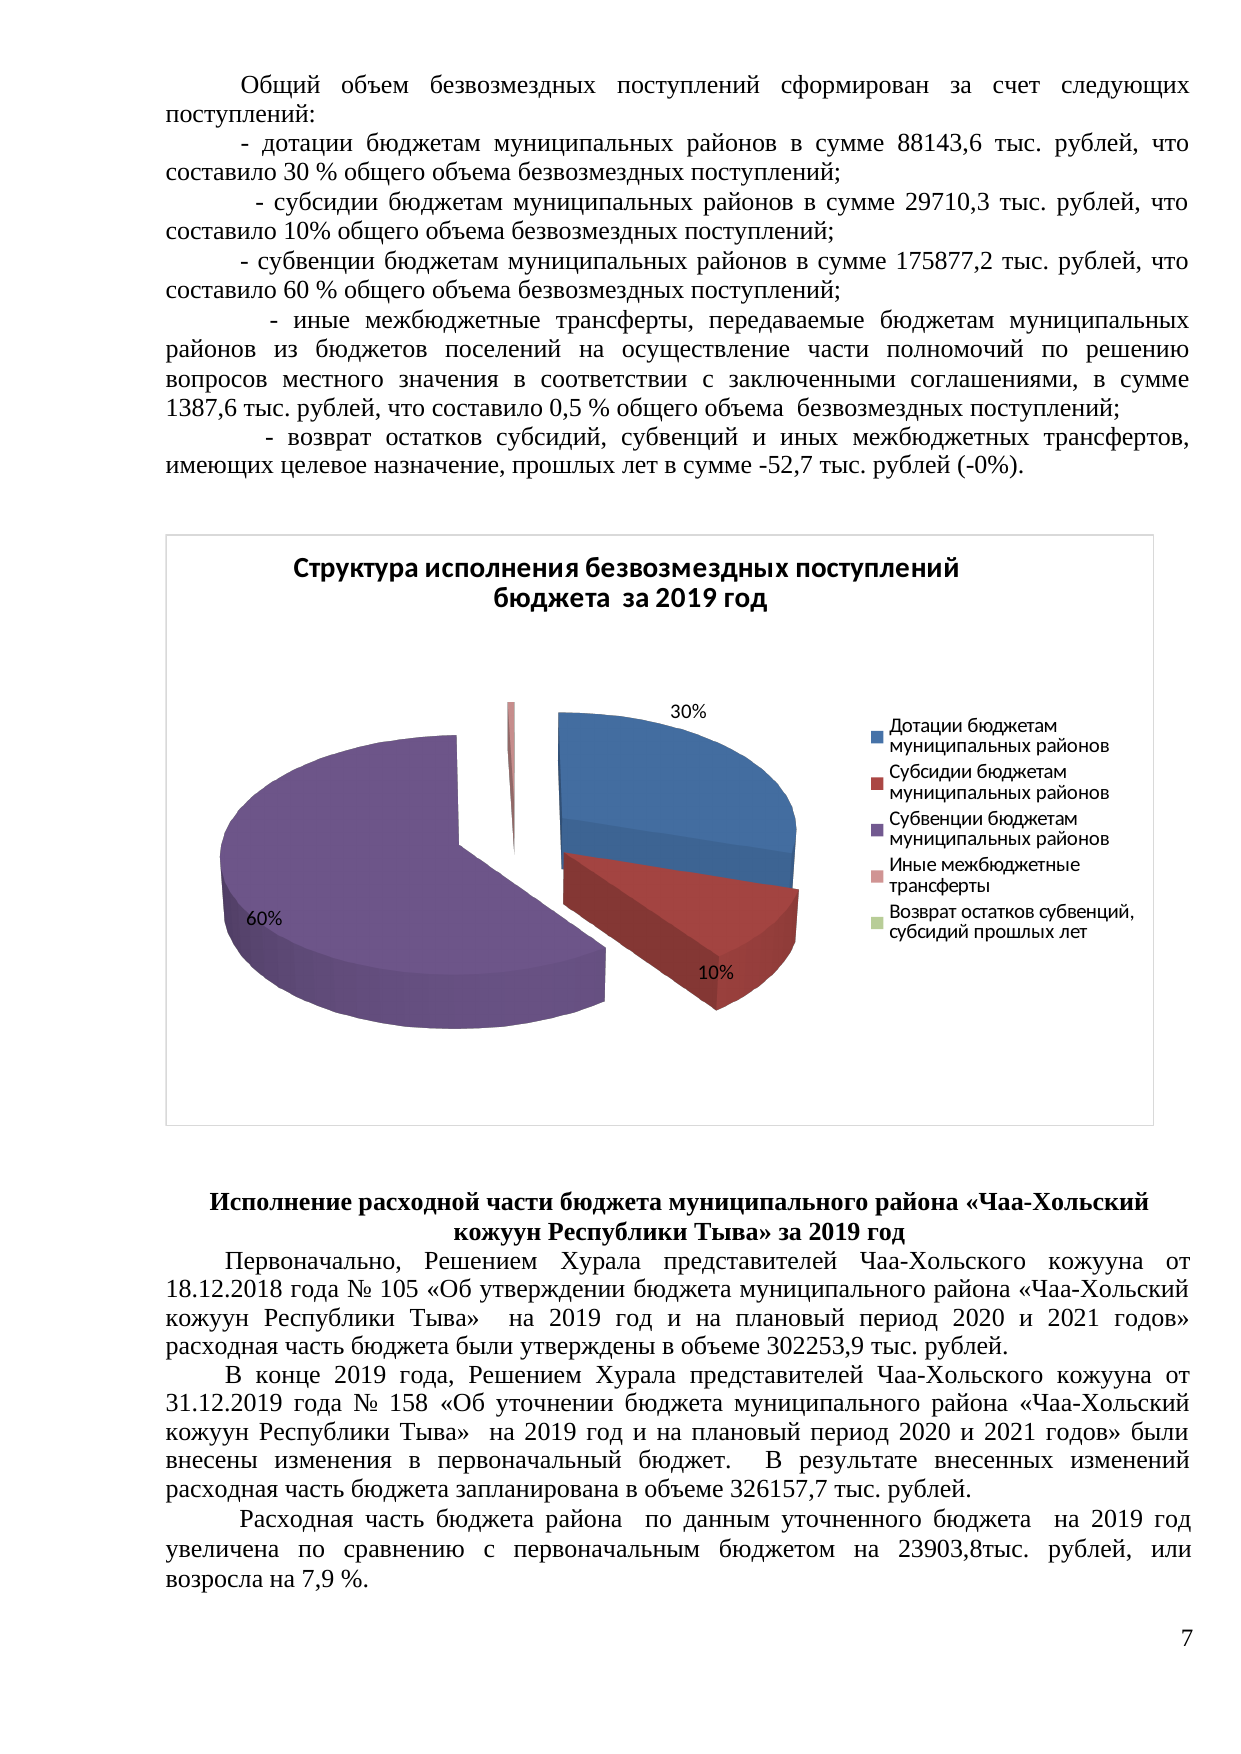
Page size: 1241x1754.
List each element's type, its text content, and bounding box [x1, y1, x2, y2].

text Первоначально, Решением Хурала представителей Чаа-Хольского кожууна от 18.12.2018 года № 105 «Об утверждении бюджета муниципального района «Чаа-Хольский кожуун Республики Тыва» на 2019 год и на плановый период 2020 и 2021 годов» расходная часть бюджета были утверждены в объеме 302253,9 тыс. рублей. [165, 1246, 1191, 1360]
text - дотации бюджетам муниципальных районов в сумме 88143,6 тыс. рублей, что составило 30 % общего объема безвозмездных поступлений; [165, 129, 1191, 187]
text - возврат остатков субсидий, субвенций и иных межбюджетных трансфертов, имеющих целевое назначение, прошлых лет в сумме -52,7 тыс. рублей (-0%). [165, 422, 1191, 479]
text Общий объем безвозмездных поступлений сформирован за счет следующих поступлений: [165, 71, 1191, 129]
text - субвенции бюджетам муниципальных районов в сумме 175877,2 тыс. рублей, что составило 60 % общего объема безвозмездных поступлений; [165, 246, 1191, 304]
text Расходная часть бюджета района по данным уточненного бюджета на 2019 год увеличена по сравнению с первоначальным бюджетом на 23903,8тыс. рублей, или возросла на 7,9 %. [165, 1503, 1193, 1593]
text - субсидии бюджетам муниципальных районов в сумме 29710,3 тыс. рублей, что составило 10% общего объема безвозмездных поступлений; [165, 187, 1191, 246]
text - иные межбюджетные трансферты, передаваемые бюджетам муниципальных районов из бюджетов поселений на осуществление части полномочий по решению вопросов местного значения в соответствии с заключенными соглашениями, в сумме 1387,6 тыс. рублей, что составило 0,5 % общего объема безвозмездных поступлений; [165, 304, 1191, 422]
text Исполнение расходной части бюджета муниципального района «Чаа-Хольский кожуун Республики Тыва» за 2019 год [165, 1186, 1193, 1246]
text В конце 2019 года, Решением Хурала представителей Чаа-Хольского кожууна от 31.12.2019 года № 158 «Об уточнении бюджета муниципального района «Чаа-Хольский кожуун Республики Тыва» на 2019 год и на плановый период 2020 и 2021 годов» были внесены изменения в первоначальный бюджет. В результате внесенных изменений расходная часть бюджета запланирована в объеме 326157,7 тыс. рублей. [165, 1360, 1191, 1503]
